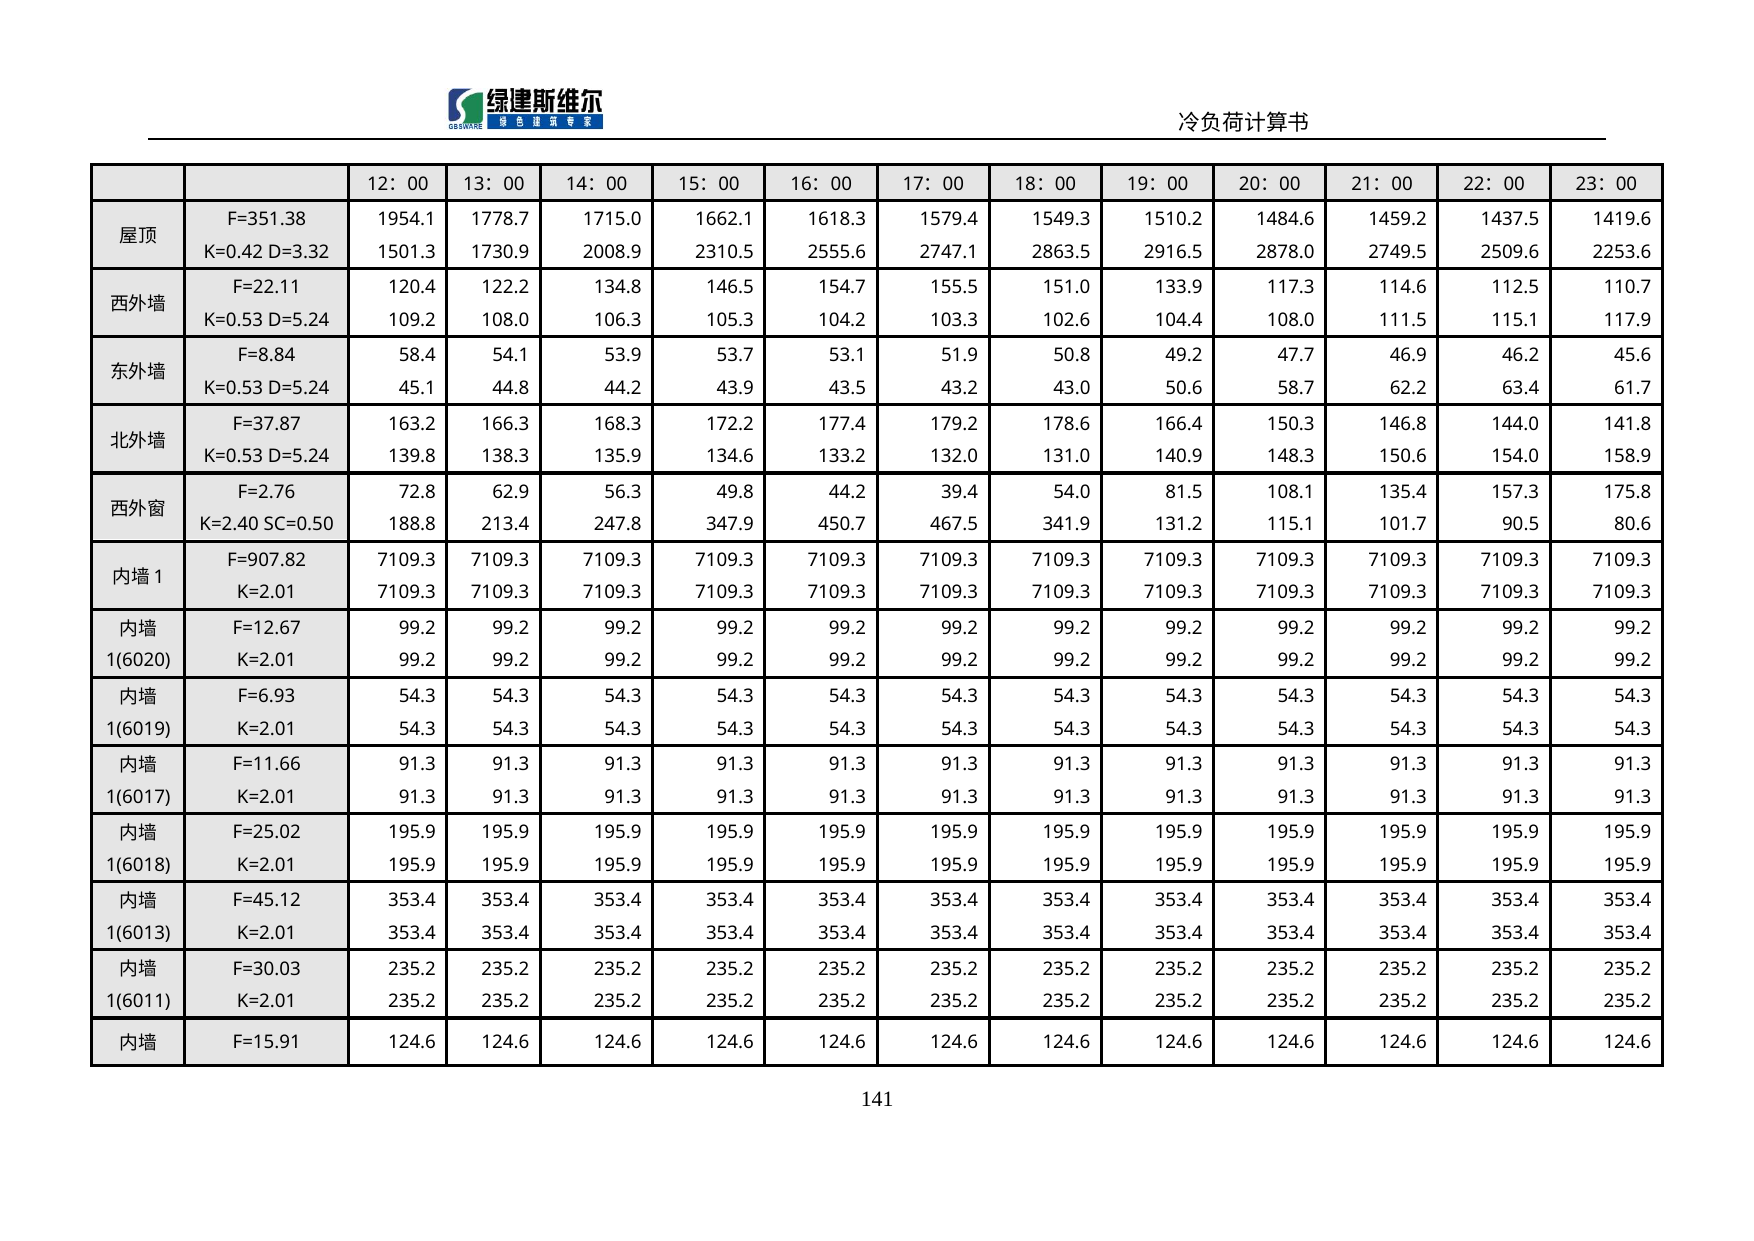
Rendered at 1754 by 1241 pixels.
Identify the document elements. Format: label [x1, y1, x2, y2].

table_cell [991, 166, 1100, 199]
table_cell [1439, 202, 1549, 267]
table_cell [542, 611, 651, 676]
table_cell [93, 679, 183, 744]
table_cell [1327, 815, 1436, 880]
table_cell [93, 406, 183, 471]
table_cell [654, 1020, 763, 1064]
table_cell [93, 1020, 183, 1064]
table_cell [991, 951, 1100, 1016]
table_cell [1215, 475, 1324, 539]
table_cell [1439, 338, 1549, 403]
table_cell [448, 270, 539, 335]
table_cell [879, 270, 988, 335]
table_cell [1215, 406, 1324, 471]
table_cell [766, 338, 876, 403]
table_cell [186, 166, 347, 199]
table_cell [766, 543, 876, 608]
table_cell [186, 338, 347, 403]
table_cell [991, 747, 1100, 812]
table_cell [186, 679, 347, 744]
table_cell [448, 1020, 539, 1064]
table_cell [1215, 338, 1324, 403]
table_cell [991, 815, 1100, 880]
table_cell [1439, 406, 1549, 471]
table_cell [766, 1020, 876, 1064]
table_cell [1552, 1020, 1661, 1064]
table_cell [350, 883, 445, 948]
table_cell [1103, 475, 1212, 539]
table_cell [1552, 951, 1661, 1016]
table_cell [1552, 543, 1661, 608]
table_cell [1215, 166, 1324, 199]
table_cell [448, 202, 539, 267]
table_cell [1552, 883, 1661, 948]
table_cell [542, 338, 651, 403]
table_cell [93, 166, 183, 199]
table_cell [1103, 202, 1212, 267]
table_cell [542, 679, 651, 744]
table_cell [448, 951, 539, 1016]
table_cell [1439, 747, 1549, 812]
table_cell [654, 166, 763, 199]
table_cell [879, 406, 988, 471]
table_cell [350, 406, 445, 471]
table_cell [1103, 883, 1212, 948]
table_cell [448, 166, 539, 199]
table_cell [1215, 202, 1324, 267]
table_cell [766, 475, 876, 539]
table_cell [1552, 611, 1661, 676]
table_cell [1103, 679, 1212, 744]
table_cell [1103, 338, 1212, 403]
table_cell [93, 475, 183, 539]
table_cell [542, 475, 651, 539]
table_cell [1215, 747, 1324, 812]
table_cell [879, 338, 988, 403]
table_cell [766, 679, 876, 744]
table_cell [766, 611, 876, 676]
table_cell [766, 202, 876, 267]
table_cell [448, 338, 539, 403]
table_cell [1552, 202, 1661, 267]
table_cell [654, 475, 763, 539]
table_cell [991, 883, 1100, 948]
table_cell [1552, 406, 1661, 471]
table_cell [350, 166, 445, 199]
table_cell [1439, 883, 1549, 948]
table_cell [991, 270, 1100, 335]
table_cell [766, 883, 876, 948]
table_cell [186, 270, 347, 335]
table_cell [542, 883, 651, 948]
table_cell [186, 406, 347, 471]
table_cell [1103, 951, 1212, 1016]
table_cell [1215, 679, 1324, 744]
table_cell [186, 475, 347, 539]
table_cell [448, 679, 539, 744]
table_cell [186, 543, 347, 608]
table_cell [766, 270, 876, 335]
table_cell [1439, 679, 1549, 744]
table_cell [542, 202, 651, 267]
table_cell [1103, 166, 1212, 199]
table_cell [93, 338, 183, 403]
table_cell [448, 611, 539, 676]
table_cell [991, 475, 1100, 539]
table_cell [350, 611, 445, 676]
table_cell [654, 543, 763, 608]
picture [444, 88, 604, 130]
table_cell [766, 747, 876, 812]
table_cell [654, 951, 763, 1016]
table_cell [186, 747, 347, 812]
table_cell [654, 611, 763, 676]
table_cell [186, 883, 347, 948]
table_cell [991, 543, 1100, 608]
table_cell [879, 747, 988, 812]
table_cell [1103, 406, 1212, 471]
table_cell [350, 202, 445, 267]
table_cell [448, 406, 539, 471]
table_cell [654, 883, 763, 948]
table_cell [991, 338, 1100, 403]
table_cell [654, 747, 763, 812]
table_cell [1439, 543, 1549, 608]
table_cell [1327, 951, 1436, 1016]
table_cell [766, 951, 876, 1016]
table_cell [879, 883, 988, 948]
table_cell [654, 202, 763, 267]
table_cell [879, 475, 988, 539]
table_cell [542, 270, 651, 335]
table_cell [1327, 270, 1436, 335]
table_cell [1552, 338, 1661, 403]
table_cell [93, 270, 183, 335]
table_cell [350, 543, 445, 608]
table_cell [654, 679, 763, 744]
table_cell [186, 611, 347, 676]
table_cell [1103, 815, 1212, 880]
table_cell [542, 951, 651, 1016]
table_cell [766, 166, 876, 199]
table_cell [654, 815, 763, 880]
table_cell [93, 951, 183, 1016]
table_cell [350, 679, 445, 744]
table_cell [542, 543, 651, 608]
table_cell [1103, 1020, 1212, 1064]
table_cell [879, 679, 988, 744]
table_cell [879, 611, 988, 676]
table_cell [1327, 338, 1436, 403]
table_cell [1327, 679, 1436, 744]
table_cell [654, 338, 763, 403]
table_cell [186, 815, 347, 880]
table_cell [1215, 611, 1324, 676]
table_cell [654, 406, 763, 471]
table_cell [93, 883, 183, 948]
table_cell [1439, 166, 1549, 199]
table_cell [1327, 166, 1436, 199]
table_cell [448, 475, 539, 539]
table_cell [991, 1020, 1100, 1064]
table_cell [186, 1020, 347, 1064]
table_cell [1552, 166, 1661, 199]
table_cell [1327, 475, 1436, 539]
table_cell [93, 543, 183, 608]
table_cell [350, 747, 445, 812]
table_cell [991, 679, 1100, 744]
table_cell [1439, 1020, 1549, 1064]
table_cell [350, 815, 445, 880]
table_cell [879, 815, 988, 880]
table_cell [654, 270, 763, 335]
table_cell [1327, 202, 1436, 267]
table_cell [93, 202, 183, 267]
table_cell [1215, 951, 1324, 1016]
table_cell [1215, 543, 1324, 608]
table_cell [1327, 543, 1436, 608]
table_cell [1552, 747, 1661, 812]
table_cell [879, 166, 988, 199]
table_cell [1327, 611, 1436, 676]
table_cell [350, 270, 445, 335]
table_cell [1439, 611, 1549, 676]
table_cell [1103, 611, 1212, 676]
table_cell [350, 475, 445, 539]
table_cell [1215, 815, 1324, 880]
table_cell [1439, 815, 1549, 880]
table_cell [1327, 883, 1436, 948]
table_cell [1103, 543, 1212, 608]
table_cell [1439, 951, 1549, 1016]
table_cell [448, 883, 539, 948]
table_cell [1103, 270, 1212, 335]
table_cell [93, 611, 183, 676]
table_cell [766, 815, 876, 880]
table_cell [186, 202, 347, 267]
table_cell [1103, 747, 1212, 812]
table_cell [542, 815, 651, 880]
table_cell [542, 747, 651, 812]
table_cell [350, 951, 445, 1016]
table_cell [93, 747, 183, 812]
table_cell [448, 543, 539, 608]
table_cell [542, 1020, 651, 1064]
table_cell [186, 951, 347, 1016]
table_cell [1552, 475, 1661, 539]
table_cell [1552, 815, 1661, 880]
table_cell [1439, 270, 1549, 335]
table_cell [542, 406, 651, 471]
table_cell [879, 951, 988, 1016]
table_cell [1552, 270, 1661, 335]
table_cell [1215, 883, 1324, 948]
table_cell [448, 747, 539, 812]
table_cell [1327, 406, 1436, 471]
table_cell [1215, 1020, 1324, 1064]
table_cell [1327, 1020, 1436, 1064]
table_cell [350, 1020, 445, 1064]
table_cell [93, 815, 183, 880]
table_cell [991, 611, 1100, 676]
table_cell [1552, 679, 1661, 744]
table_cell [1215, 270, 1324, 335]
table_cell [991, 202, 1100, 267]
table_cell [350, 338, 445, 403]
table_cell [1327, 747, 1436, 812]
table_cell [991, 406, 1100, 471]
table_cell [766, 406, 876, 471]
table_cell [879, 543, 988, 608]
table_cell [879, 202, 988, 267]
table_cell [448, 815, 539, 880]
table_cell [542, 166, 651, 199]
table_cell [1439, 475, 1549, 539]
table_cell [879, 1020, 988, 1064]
